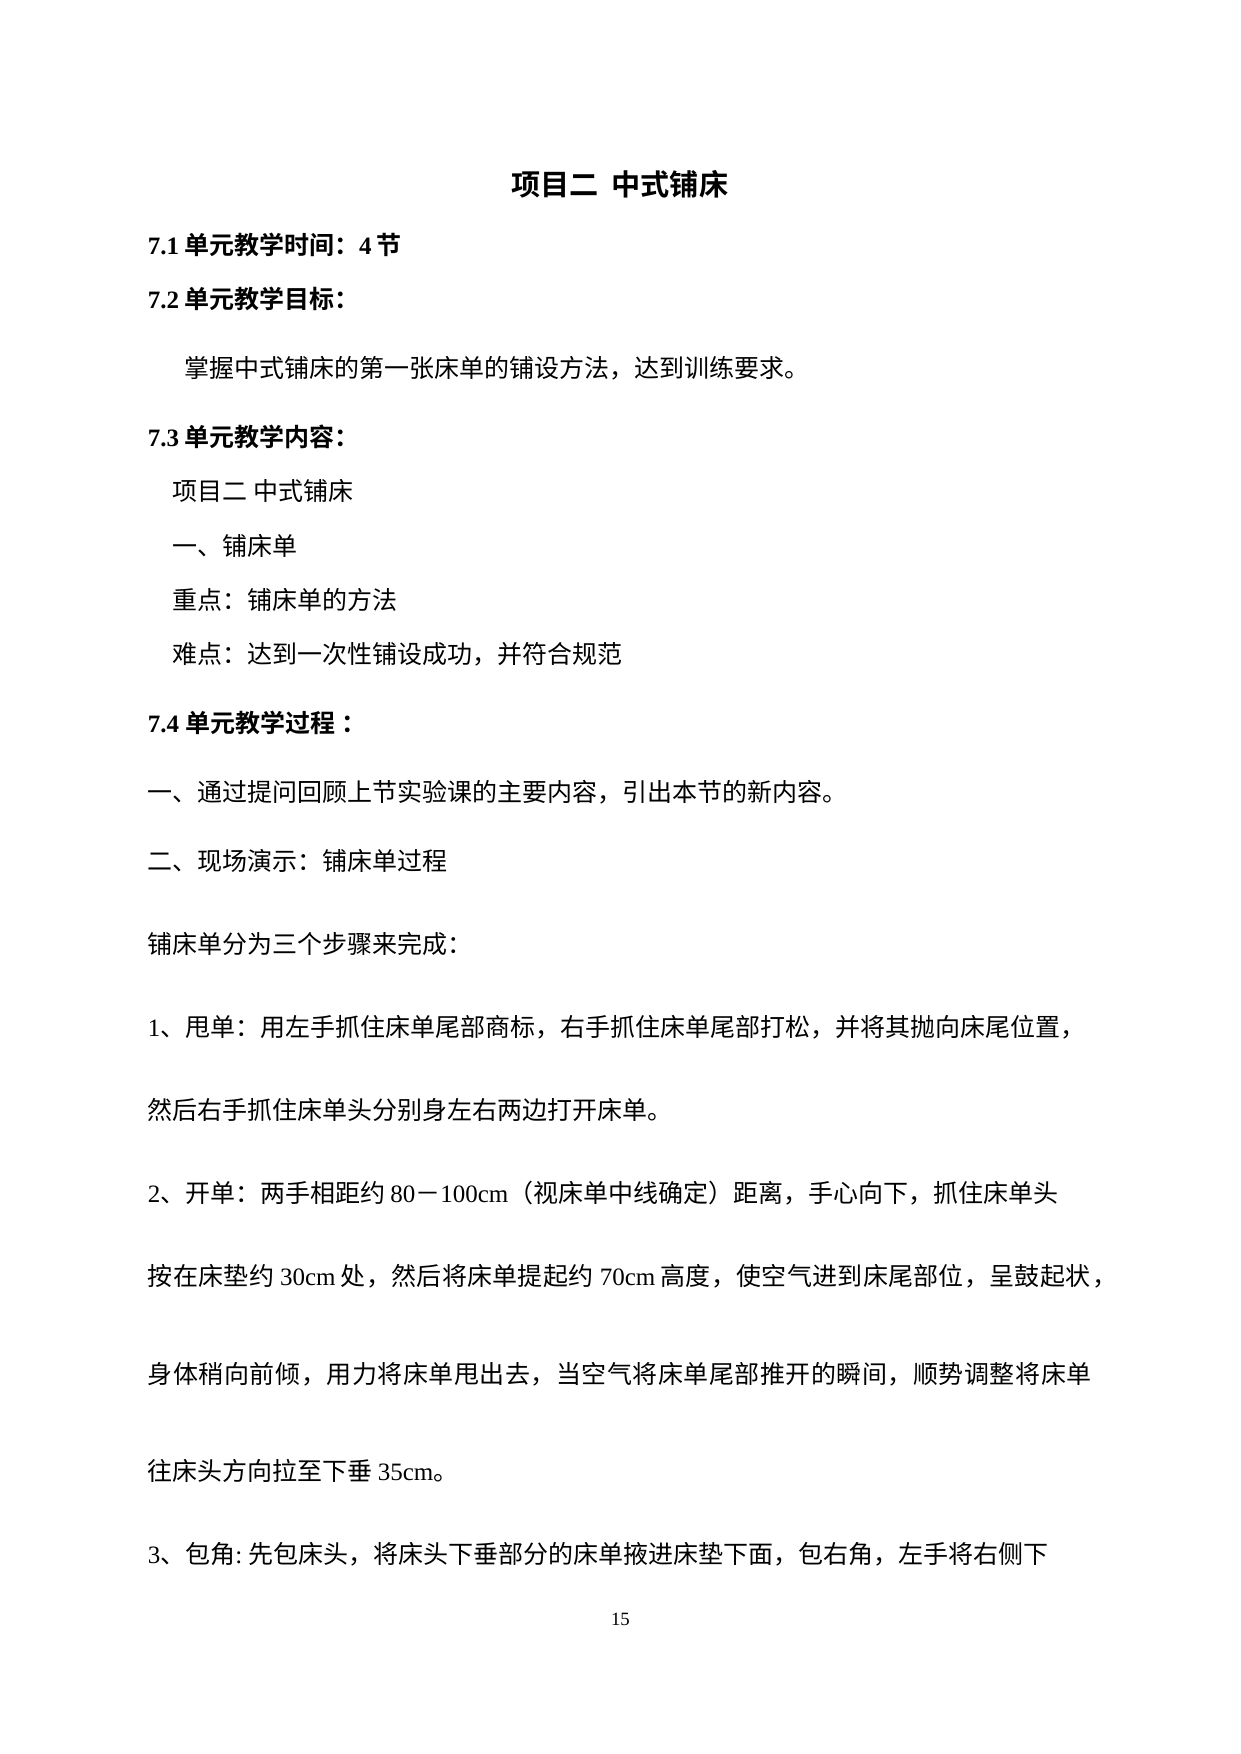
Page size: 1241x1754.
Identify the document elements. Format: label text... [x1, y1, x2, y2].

text 一、通过提问回顾上节实验课的主要内容，引出本节的新内容。 [148, 772, 1092, 808]
text 7.3单元教学内容： [148, 417, 1092, 453]
text 掌握中式铺床的第一张床单的铺设方法，达到训练要求。 [148, 334, 1092, 399]
text 项目二 中式铺床 [148, 472, 1092, 508]
text 1、甩单：用左手抓住床单尾部商标，右手抓住床单尾部打松，并将其抛向床尾位置， [148, 993, 1092, 1058]
text 二、现场演示：铺床单过程 [148, 827, 1092, 892]
text 按在床垫约30cm处，然后将床单提起约70cm高度，使空气进到床尾部位，呈鼓起状，身体稍向前倾，用力将床单甩出去，当空气将床单尾部推开的瞬间，顺势调整将床单往床头方向拉至下垂35cm。 [148, 1242, 1092, 1502]
text 2、开单：两手相距约80－100cm（视床单中线确定）距离，手心向下，抓住床单头 [148, 1159, 1092, 1224]
text 然后右手抓住床单头分别身左右两边打开床单。 [148, 1076, 1092, 1141]
text 3、包角: 先包床头，将床头下垂部分的床单掖进床垫下面，包右角，左手将右侧下 [148, 1520, 1092, 1585]
text 难点：达到一次性铺设成功，并符合规范 [148, 635, 1092, 671]
text 项目二 中式铺床 [148, 162, 1092, 204]
text 7.4 单元教学过程 ： [148, 689, 1092, 754]
text 重点：铺床单的方法 [148, 580, 1092, 617]
text 7.1单元教学时间：4节 [148, 225, 1092, 262]
text 铺床单分为三个步骤来完成： [148, 910, 1092, 975]
text 7.2单元教学目标： [148, 280, 1092, 316]
text 一、铺床单 [148, 526, 1092, 562]
